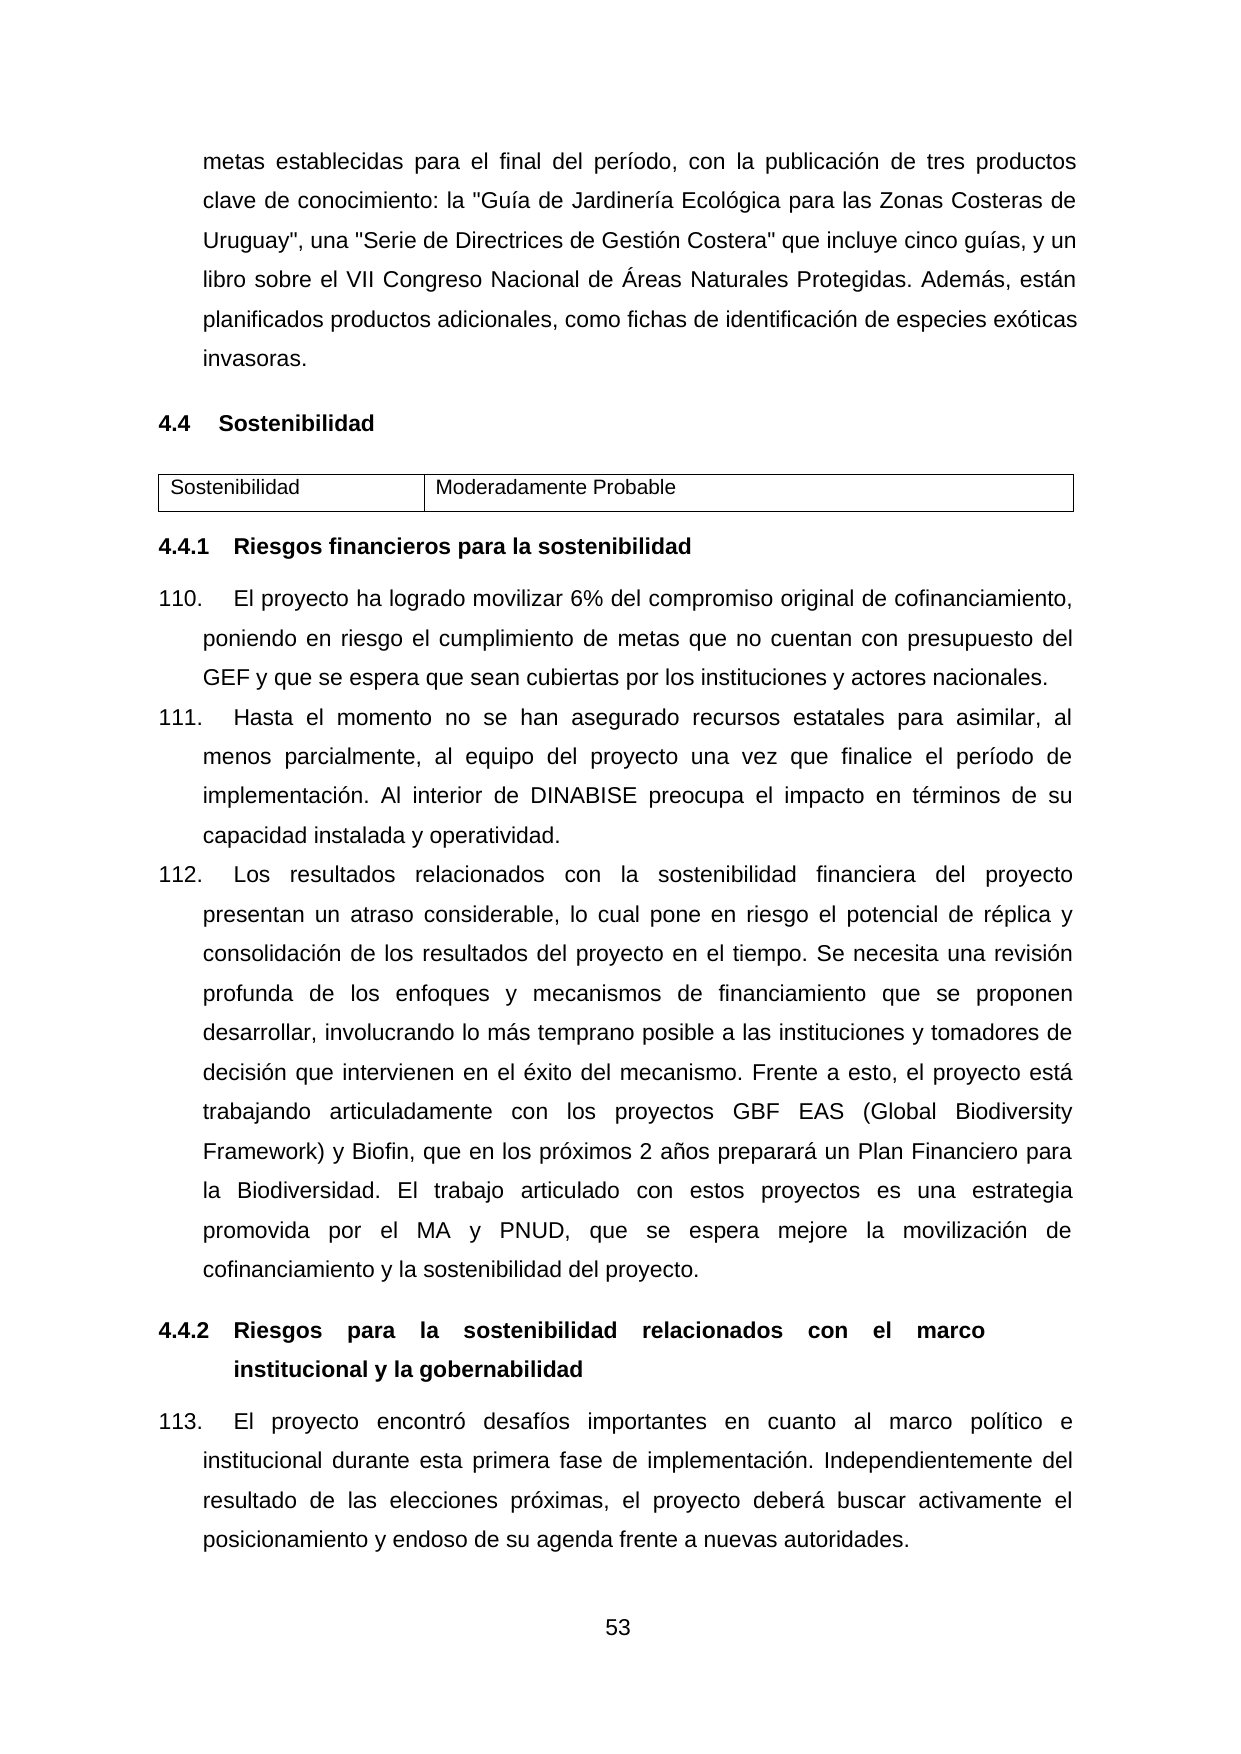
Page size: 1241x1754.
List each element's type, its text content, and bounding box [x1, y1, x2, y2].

list El proyecto encontró desafíos importantes en cuanto al marco político e institucional durante esta primera fase de implementación. Independientemente del resultado de las elecciones próximas, el proyecto deberá buscar activamente el posicionamiento y endoso de su agenda frente a nuevas autoridades. [158, 1408, 1073, 1553]
table_header Moderadamente Probable [425, 475, 1073, 511]
list Los resultados relacionados con la sostenibilidad financiera del proyecto presentan un atraso considerable, lo cual pone en riesgo el potencial de réplica y consolidación de los resultados del proyecto en el tiempo. Se necesita una revisión profunda de los enfoques y mecanismos de financiamiento que se proponen desarrollar, involucrando lo más temprano posible a las instituciones y tomadores de decisión que intervienen en el éxito del mecanismo. Frente a esto, el proyecto está trabajando articuladamente con los proyectos GBF EAS (Global Biodiversity Framework) y Biofin, que en los próximos 2 años preparará un Plan Financiero para la Biodiversidad. El trabajo articulado con estos proyectos es una estrategia promovida por el MA y PNUD, que se espera mejore la movilización de cofinanciamiento y la sostenibilidad del proyecto. [158, 861, 1073, 1283]
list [158, 148, 1077, 371]
subtitle Sostenibilidad [158, 409, 1077, 436]
table_header Sostenibilidad [159, 475, 424, 511]
subtitle Riesgos para la sostenibilidad relacionados con el marco institucional y la gobernabilidad [158, 1317, 986, 1382]
subtitle Riesgos financieros para la sostenibilidad [158, 533, 986, 559]
list El proyecto ha logrado movilizar 6% del compromiso original de cofinanciamiento, poniendo en riesgo el cumplimiento de metas que no cuentan con presupuesto del GEF y que se espera que sean cubiertas por los instituciones y actores nacionales. [158, 585, 1073, 690]
list Hasta el momento no se han asegurado recursos estatales para asimilar, al menos parcialmente, al equipo del proyecto una vez que finalice el período de implementación. Al interior de DINABISE preocupa el impacto en términos de su capacidad instalada y operatividad. [158, 703, 1073, 848]
